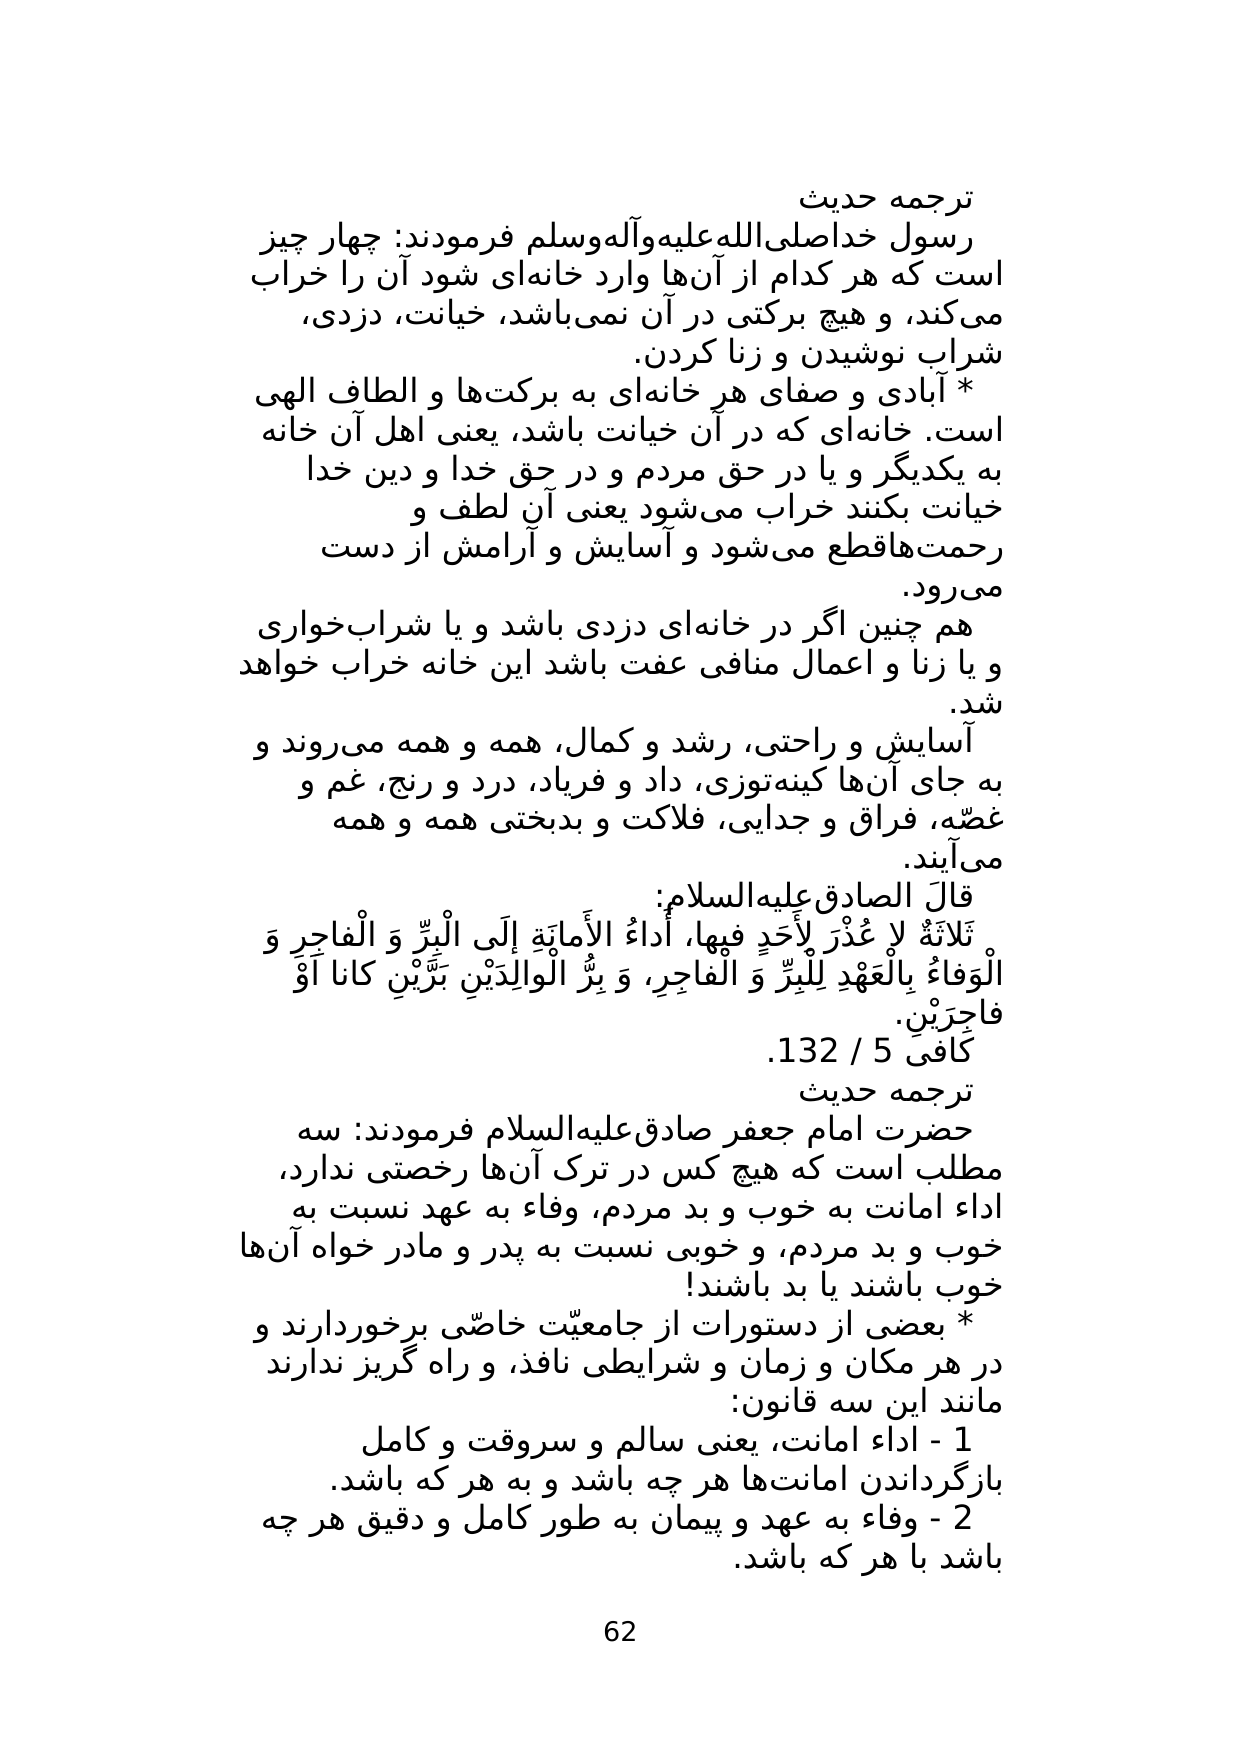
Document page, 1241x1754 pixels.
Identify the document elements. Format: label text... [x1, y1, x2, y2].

text * بعضی از دستورات از جامعیّت خاصّی برخوردارند و در هر مکان و زمان و شرایطی نافذ، و راه گریز ندارند مانند این سه قانون: [236, 1304, 1004, 1421]
text هم چنین اگر در خانه‌ای دزدی باشد و یا شراب‌خواری و یا زنا و اعمال منافی عفت باشد این خانه خراب خواهد شد. [236, 604, 1004, 721]
text کافی 5 / 132. [236, 1032, 1004, 1071]
text ترجمه حدیث [236, 177, 1004, 216]
text 1 - اداء امانت، یعنی سالم و سروقت و کامل بازگرداندن امانت‌ها هر چه باشد و به هر که باشد. [236, 1421, 1004, 1498]
text آسایش و راحتی، رشد و کمال، همه و همه می‌روند و به جای آن‌ها کینه‌توزی، داد و فریاد، درد و رنج، غم و غصّه، فراق و جدایی، فلاکت و بدبختی همه و همه می‌آیند. [236, 721, 1004, 877]
text * آبادی و صفای هر خانه‌ای به برکت‌ها و الطاف الهی است. خانه‌ای که در آن خیانت باشد، یعنی اهل آن خانه به یکدیگر و یا در حق مردم و در حق خدا و دین خدا خیانت بکنند خراب می‌شود یعنی آن لطف و رحمت‌هاقطع می‌شود و آسایش و آرامش از دست می‌رود. [236, 371, 1004, 604]
text رسول خداصلى‌الله‌عليه‌وآله‌وسلم فرمودند: چهار چیز است که هر کدام از آن‌ها وارد خانه‌ای شود آن را خراب می‌کند، و هیچ برکتی در آن نمی‌باشد، خیانت، دزدی، شراب نوشیدن و زنا کردن. [236, 216, 1004, 371]
text 2 - وفاء به عهد و پیمان به طور کامل و دقیق هر چه باشد با هر که باشد. [236, 1498, 1004, 1576]
text قالَ الصادق‌عليه‌السلام: [236, 877, 1004, 915]
text حضرت امام جعفر صادق‌عليه‌السلام فرمودند: سه مطلب است که هیچ کس در ترک آن‌ها رخصتی ندارد، اداء امانت به خوب و بد مردم، وفاء به عهد نسبت به خوب و بد مردم، و خوبی نسبت به پدر و مادر خواه آن‌ها خوب باشند یا بد باشند! [236, 1110, 1004, 1304]
text ثَلاثَةٌ لا عُذْرَ لِأَحَدٍ فیها، أَداءُ الأَمانَةِ إلَی الْبِرِّ وَ الْفاجِرِ وَ الْوَفاءُ بِالْعَهْدِ لِلْبِرِّ وَ الْفاجِرِ، وَ بِرُّ الْوالِدَیْنِ بَرَّیْنِ کانا اَوْ فاجِرَیْنِ. [236, 915, 1004, 1032]
text ترجمه حدیث [236, 1071, 1004, 1110]
